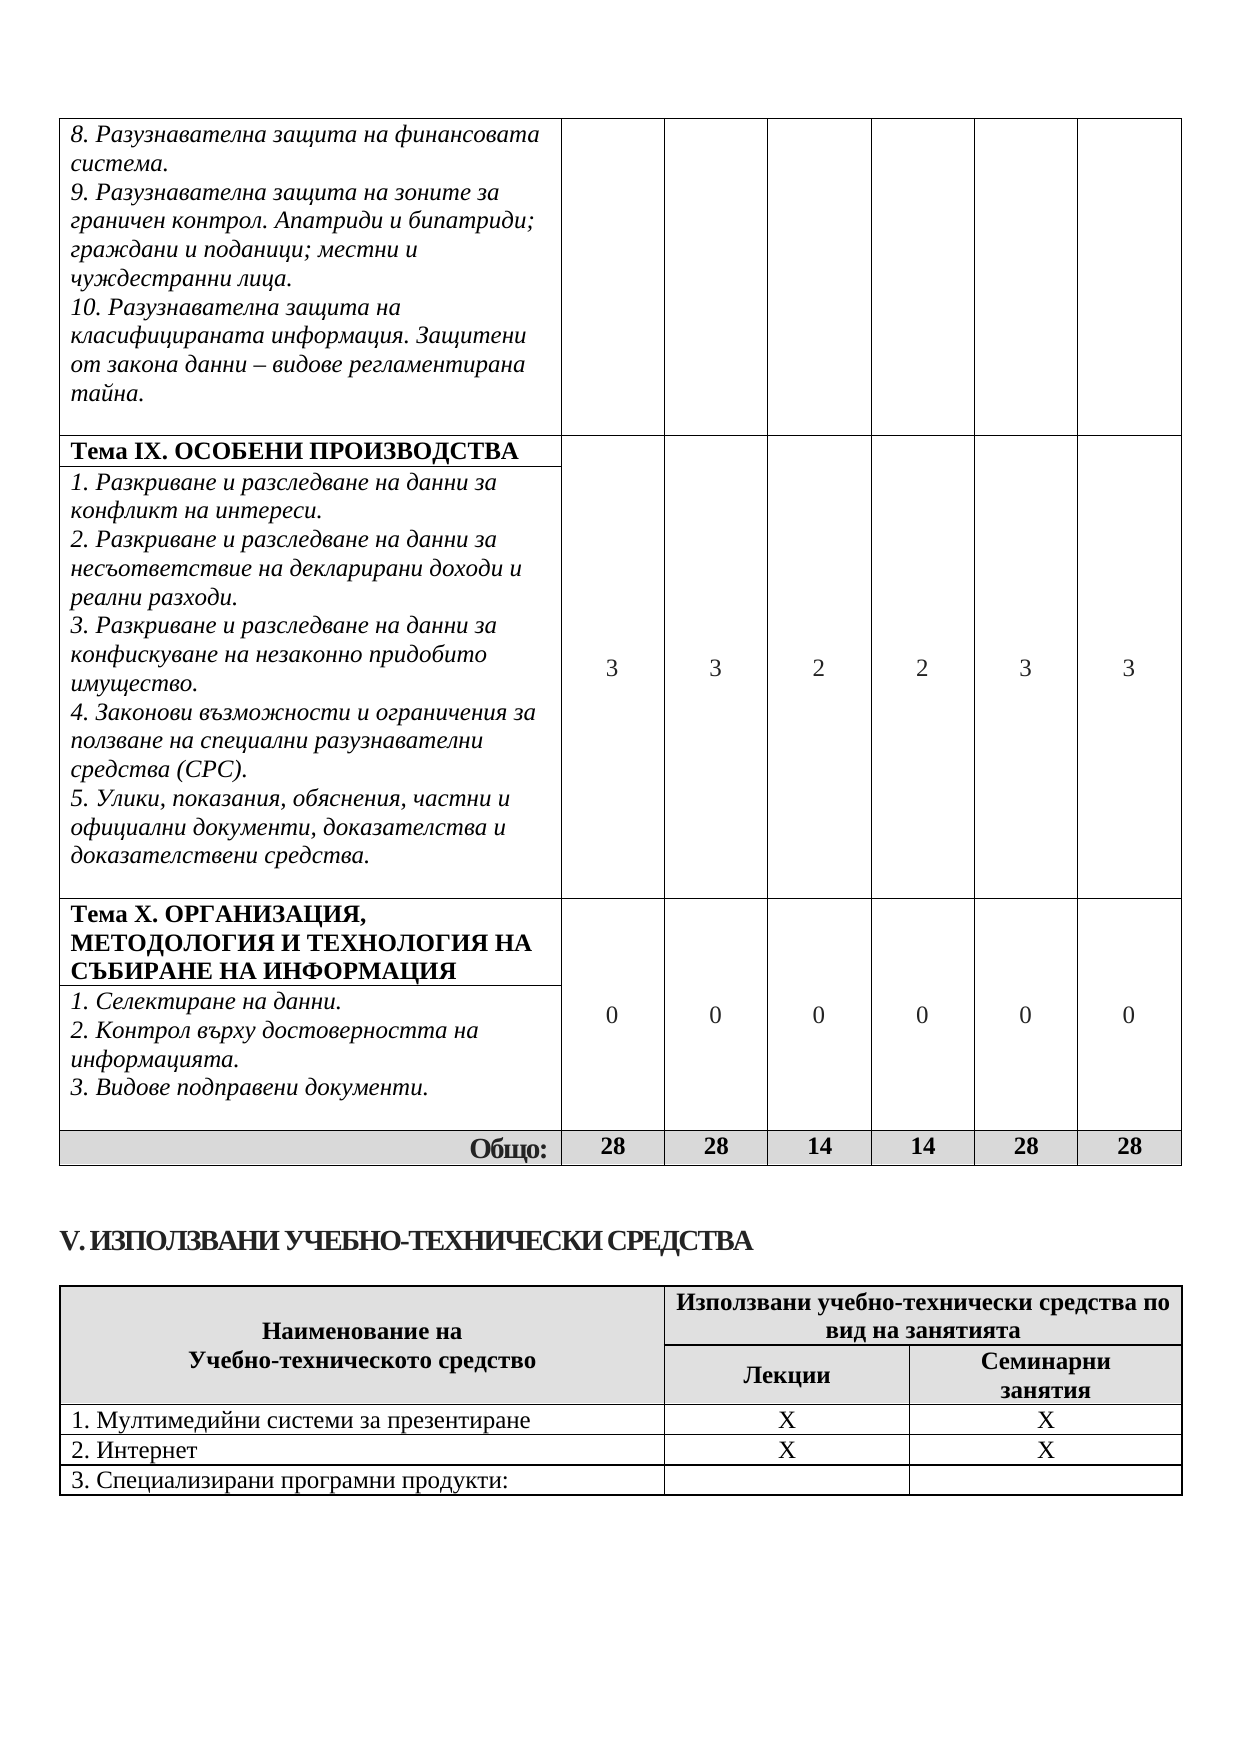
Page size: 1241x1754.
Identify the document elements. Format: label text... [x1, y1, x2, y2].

table_cell 0 [1078, 899, 1181, 1130]
table_cell 0 [665, 899, 767, 1130]
table_cell 3 [562, 436, 664, 898]
table_cell 0 [768, 899, 871, 1130]
table_cell 3. Специализирани програмни продукти: [61, 1466, 664, 1494]
table_cell 1. Селектиране на данни. 2. Контрол върху достоверността на информацията. 3. Видове подправени документи. [60, 986, 561, 1130]
table_cell Тема X. ОРГАНИЗАЦИЯ, МЕТОДОЛОГИЯ И ТЕХНОЛОГИЯ НА СЪБИРАНЕ НА ИНФОРМАЦИЯ [60, 899, 561, 985]
table_cell 28 [665, 1131, 767, 1164]
table_cell [665, 1466, 909, 1494]
table_header Използвани учебно-технически средства по вид на занятията [665, 1287, 1181, 1344]
table_cell Семинарни занятия [910, 1346, 1181, 1403]
table_cell 1. Мултимедийни системи за презентиране [61, 1405, 664, 1434]
table_cell 2 [768, 436, 871, 898]
table_cell X [910, 1405, 1181, 1434]
table_cell X [665, 1405, 909, 1434]
table_cell 2 [872, 436, 974, 898]
table_cell 3 [665, 436, 767, 898]
table_cell [910, 1466, 1181, 1494]
table_header Наименование на Учебно-техническото средство [61, 1287, 664, 1403]
table_cell 14 [768, 1131, 871, 1164]
table_cell 0 [872, 899, 974, 1130]
table_cell Лекции [665, 1346, 909, 1403]
table_cell X [910, 1435, 1181, 1464]
table_cell 1. Разкриване и разследване на данни за конфликт на интереси. 2. Разкриване и разследване на данни за несъответствие на декларирани доходи и реални разходи. 3. Разкриване и разследване на данни за конфискуване на незаконно придобито имущество. 4. Законови възможности и ограничения за ползване на специални разузнавателни средства (СРС). 5. Улики, показания, обяснения, частни и официални документи, доказателства и доказателствени средства. [60, 467, 561, 898]
table_cell 3 [1078, 436, 1181, 898]
table_cell 28 [1078, 1131, 1181, 1164]
table_cell Общо: [60, 1131, 561, 1164]
table_cell 2. Интернет [61, 1435, 664, 1464]
table_cell Тема IX. ОСОБЕНИ ПРОИЗВОДСТВА [60, 436, 561, 466]
table_cell 0 [975, 899, 1077, 1130]
table_cell 28 [562, 1131, 664, 1164]
text V. ИЗПОЛЗВАНИ УЧЕБНО-ТЕХНИЧЕСКИ СРЕДСТВА [59, 1223, 1181, 1257]
table_cell 28 [975, 1131, 1077, 1164]
table_cell X [665, 1435, 909, 1464]
table_cell 0 [562, 899, 664, 1130]
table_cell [60, 119, 561, 435]
table_cell 14 [872, 1131, 974, 1164]
table_cell 3 [975, 436, 1077, 898]
